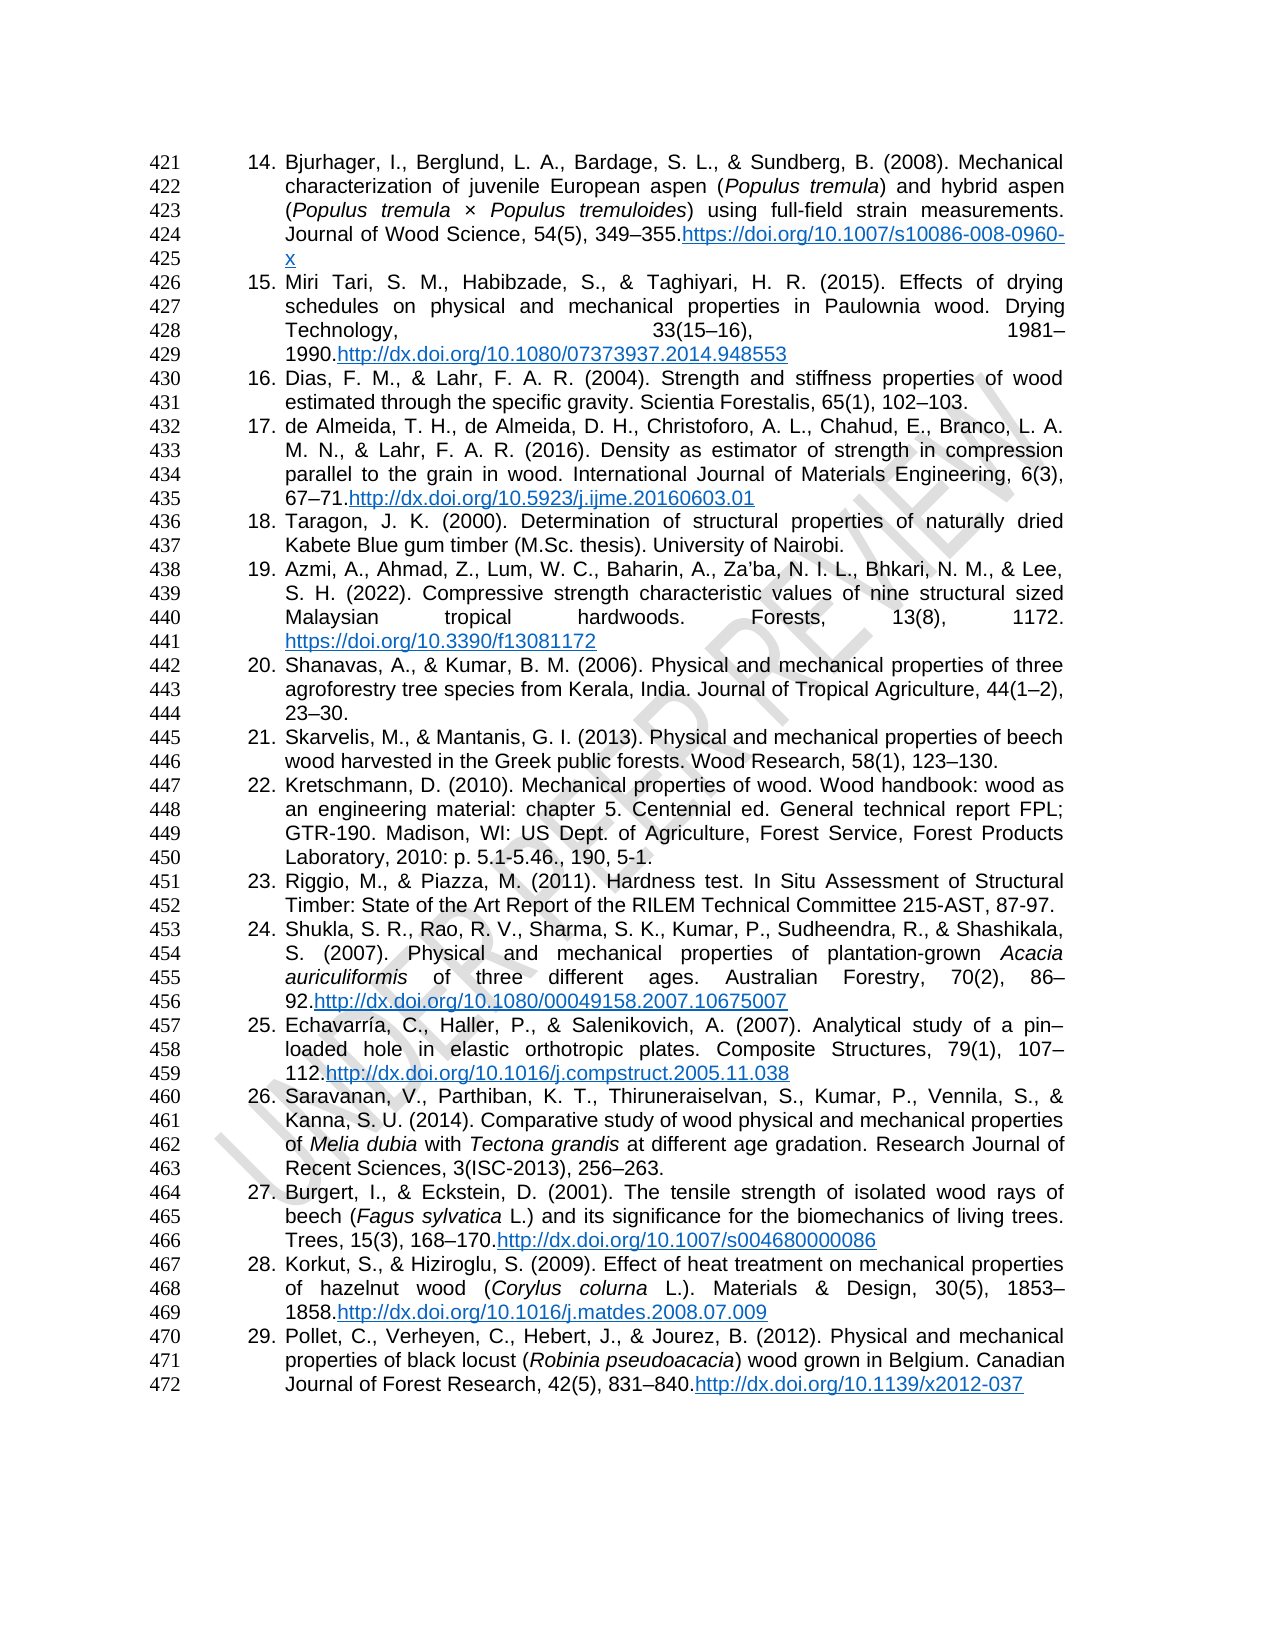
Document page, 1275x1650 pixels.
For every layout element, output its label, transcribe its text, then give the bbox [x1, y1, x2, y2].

list Saravanan, V., Parthiban, K. T., Thiruneraiselvan, S., Kumar, P., Vennila, S., & Kanna, S. U. (2014). Comparative study of wood physical and mechanical properties of Melia dubia with Tectona grandis at different age gradation. Research Journal of Recent Sciences, 3(ISC-2013), 256–263. [247, 1084, 1065, 1180]
list Taragon, J. K. (2000). Determination of structural properties of naturally dried Kabete Blue gum timber (M.Sc. thesis). University of Nairobi. [247, 509, 1065, 557]
list Miri Tari, S. M., Habibzade, S., & Taghiyari, H. R. (2015). Effects of drying schedules on physical and mechanical properties in Paulownia wood. Drying Technology, 33(15–16), 1981–1990.http://dx.doi.org/10.1080/07373937.2014.948553 [247, 270, 1065, 366]
list Dias, F. M., & Lahr, F. A. R. (2004). Strength and stiffness properties of wood estimated through the specific gravity. Scientia Forestalis, 65(1), 102–103. [247, 366, 1065, 413]
list Azmi, A., Ahmad, Z., Lum, W. C., Baharin, A., Za’ba, N. I. L., Bhkari, N. M., & Lee, S. H. (2022). Compressive strength characteristic values of nine structural sized Malaysian tropical hardwoods. Forests, 13(8), 1172. https://doi.org/10.3390/f13081172 [247, 557, 1065, 653]
list Shukla, S. R., Rao, R. V., Sharma, S. K., Kumar, P., Sudheendra, R., & Shashikala, S. (2007). Physical and mechanical properties of plantation-grown Acacia auriculiformis of three different ages. Australian Forestry, 70(2), 86–92.http://dx.doi.org/10.1080/00049158.2007.10675007 [247, 917, 1065, 1012]
list Riggio, M., & Piazza, M. (2011). Hardness test. In Situ Assessment of Structural Timber: State of the Art Report of the RILEM Technical Committee 215-AST, 87-97. [247, 869, 1065, 917]
list Bjurhager, I., Berglund, L. A., Bardage, S. L., & Sundberg, B. (2008). Mechanical characterization of juvenile European aspen (Populus tremula) and hybrid aspen (Populus tremula × Populus tremuloides) using full-field strain measurements. Journal of Wood Science, 54(5), 349–355.https://doi.org/10.1007/s10086-008-0960-x [247, 150, 1065, 270]
list Kretschmann, D. (2010). Mechanical properties of wood. Wood handbook: wood as an engineering material: chapter 5. Centennial ed. General technical report FPL; GTR-190. Madison, WI: US Dept. of Agriculture, Forest Service, Forest Products Laboratory, 2010: p. 5.1-5.46., 190, 5-1. [247, 773, 1065, 869]
list de Almeida, T. H., de Almeida, D. H., Christoforo, A. L., Chahud, E., Branco, L. A. M. N., & Lahr, F. A. R. (2016). Density as estimator of strength in compression parallel to the grain in wood. International Journal of Materials Engineering, 6(3), 67–71.http://dx.doi.org/10.5923/j.ijme.20160603.01 [247, 413, 1065, 509]
list Shanavas, A., & Kumar, B. M. (2006). Physical and mechanical properties of three agroforestry tree species from Kerala, India. Journal of Tropical Agriculture, 44(1–2), 23–30. [247, 653, 1065, 725]
list Pollet, C., Verheyen, C., Hebert, J., & Jourez, B. (2012). Physical and mechanical properties of black locust (Robinia pseudoacacia) wood grown in Belgium. Canadian Journal of Forest Research, 42(5), 831–840.http://dx.doi.org/10.1139/x2012-037 [247, 1324, 1065, 1396]
list Burgert, I., & Eckstein, D. (2001). The tensile strength of isolated wood rays of beech (Fagus sylvatica L.) and its significance for the biomechanics of living trees. Trees, 15(3), 168–170.http://dx.doi.org/10.1007/s004680000086 [247, 1180, 1065, 1252]
list Echavarría, C., Haller, P., & Salenikovich, A. (2007). Analytical study of a pin–loaded hole in elastic orthotropic plates. Composite Structures, 79(1), 107–112.http://dx.doi.org/10.1016/j.compstruct.2005.11.038 [247, 1012, 1065, 1084]
list Korkut, S., & Hiziroglu, S. (2009). Effect of heat treatment on mechanical properties of hazelnut wood (Corylus colurna L.). Materials & Design, 30(5), 1853–1858.http://dx.doi.org/10.1016/j.matdes.2008.07.009 [247, 1252, 1065, 1324]
list Skarvelis, M., & Mantanis, G. I. (2013). Physical and mechanical properties of beech wood harvested in the Greek public forests. Wood Research, 58(1), 123–130. [247, 725, 1065, 773]
